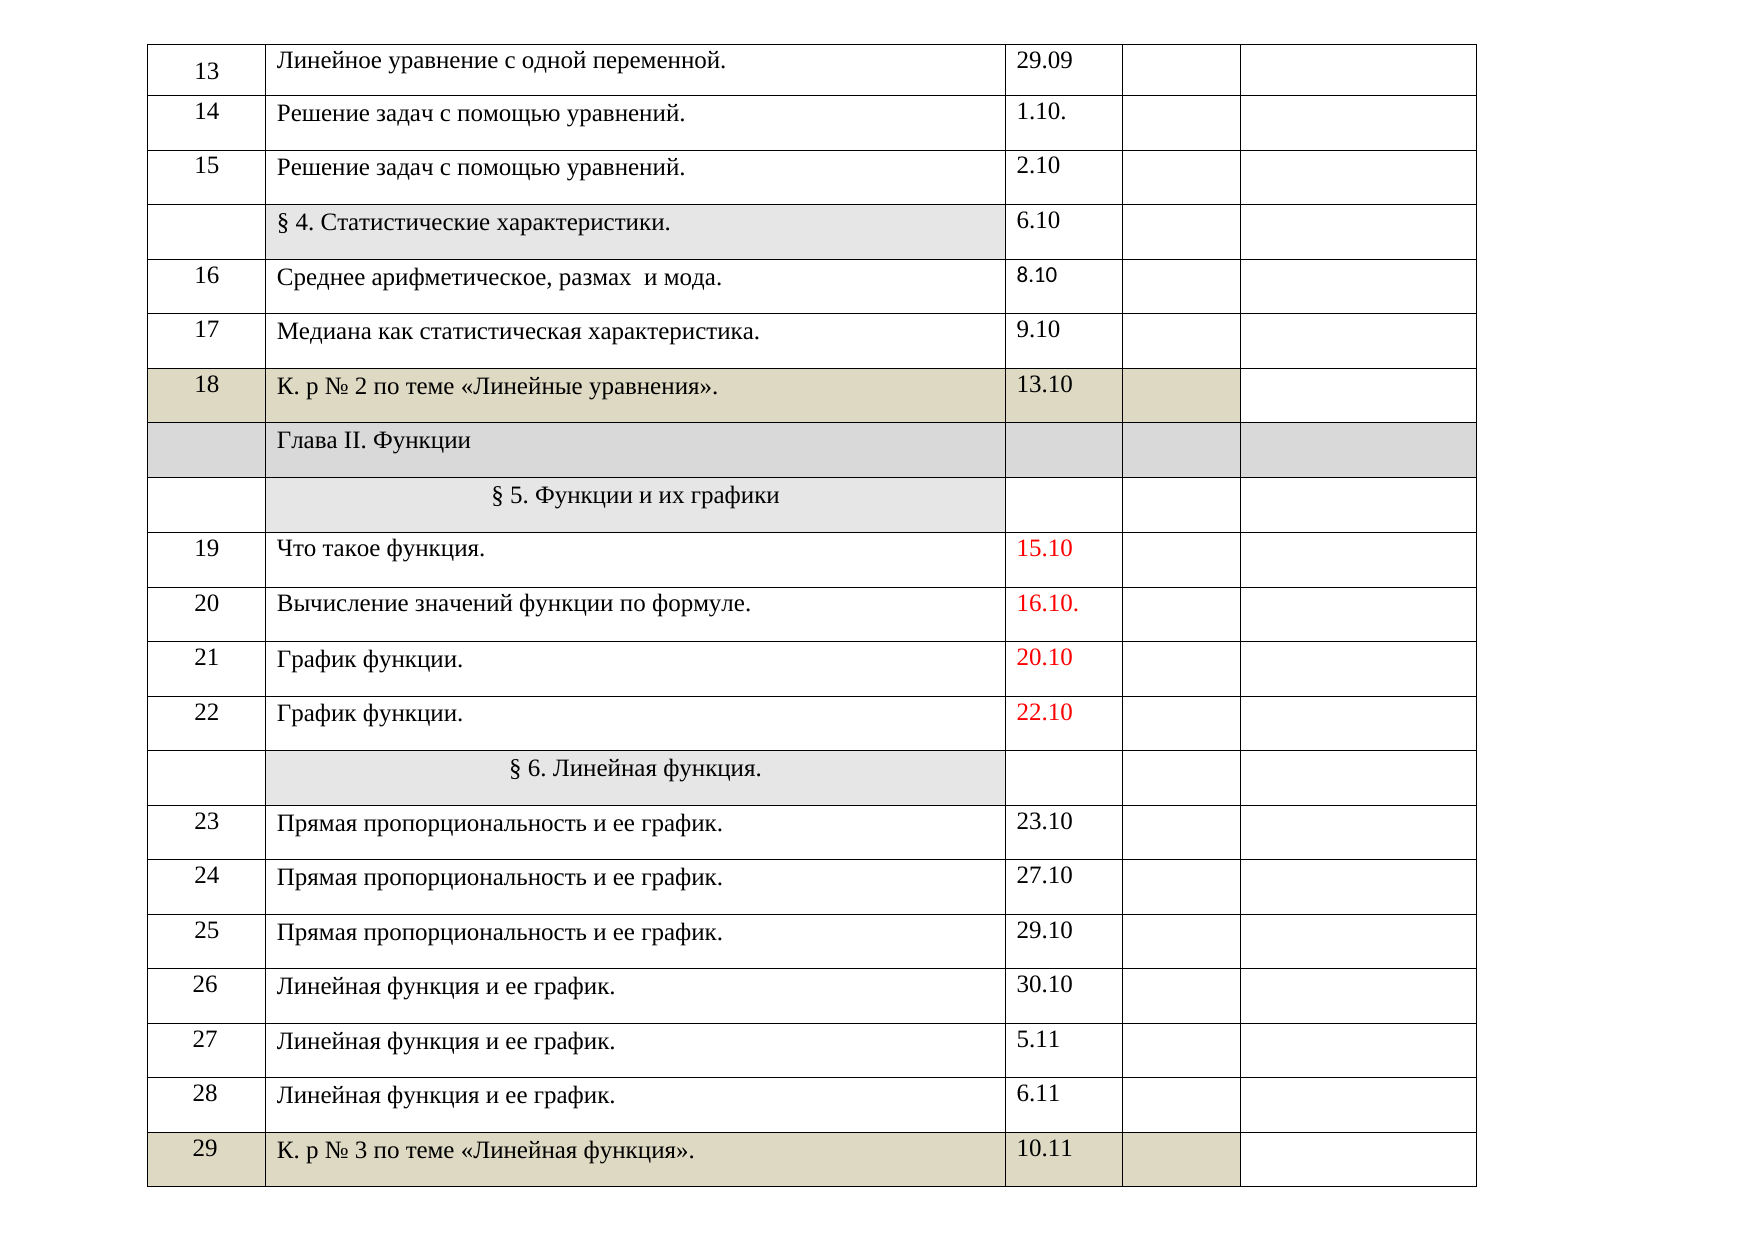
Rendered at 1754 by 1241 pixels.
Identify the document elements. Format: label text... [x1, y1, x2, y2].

table_cell [1241, 1133, 1476, 1186]
table_cell 24 [148, 860, 265, 914]
table_cell [1123, 151, 1240, 204]
table_cell 2.10 [1006, 151, 1122, 204]
table_cell § 4. Статистические характеристики. [266, 205, 1005, 259]
table_cell [1123, 369, 1240, 422]
table_cell Прямая пропорциональность и ее график. [266, 860, 1005, 914]
table_cell 9.10 [1006, 314, 1122, 368]
table_cell [1241, 1024, 1476, 1077]
table_cell 15 [148, 151, 265, 204]
table_cell [148, 751, 265, 805]
table_cell [1241, 642, 1476, 696]
table_cell 13.10 [1006, 369, 1122, 422]
table_cell [1241, 751, 1476, 805]
table_cell [148, 478, 265, 532]
table_cell 25 [148, 915, 265, 968]
table_cell Решение задач с помощью уравнений. [266, 96, 1005, 149]
table_cell 13 [148, 45, 265, 95]
table_cell [1241, 45, 1476, 95]
table_cell [1241, 369, 1476, 422]
table_cell Глава II. Функции [266, 423, 1005, 477]
table_cell 29.10 [1006, 915, 1122, 968]
table_cell [1123, 96, 1240, 149]
table_cell [1241, 860, 1476, 914]
table_cell Прямая пропорциональность и ее график. [266, 806, 1005, 859]
table_cell [1241, 314, 1476, 368]
table_cell 21 [148, 642, 265, 696]
table_cell 29.09 [1006, 45, 1122, 95]
table_cell 16.10. [1006, 588, 1122, 641]
table_cell 23.10 [1006, 806, 1122, 859]
table_cell [1123, 969, 1240, 1023]
table_cell [1123, 478, 1240, 532]
table_cell [1123, 1024, 1240, 1077]
table_cell [1123, 915, 1240, 968]
table_cell Решение задач с помощью уравнений. [266, 151, 1005, 204]
table_cell [1123, 1133, 1240, 1186]
table_cell [1006, 478, 1122, 532]
table_cell [1241, 1078, 1476, 1132]
table_cell [1123, 642, 1240, 696]
table_cell [1123, 314, 1240, 368]
table_cell [1123, 205, 1240, 259]
table_cell Линейная функция и ее график. [266, 1024, 1005, 1077]
table_cell 30.10 [1006, 969, 1122, 1023]
table_cell 10.11 [1006, 1133, 1122, 1186]
table_cell Вычисление значений функции по формуле. [266, 588, 1005, 641]
table_cell Среднее арифметическое, размах и мода. [266, 260, 1005, 313]
table_cell [1241, 151, 1476, 204]
table_cell Медиана как статистическая характеристика. [266, 314, 1005, 368]
table_cell [1241, 96, 1476, 149]
table_cell 16 [148, 260, 265, 313]
table_cell [1123, 260, 1240, 313]
table_cell 1.10. [1006, 96, 1122, 149]
table_cell 22.10 [1006, 697, 1122, 750]
table_cell [1241, 915, 1476, 968]
table_cell § 6. Линейная функция. [266, 751, 1005, 805]
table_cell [266, 45, 1005, 95]
table_cell [1123, 806, 1240, 859]
table_cell [148, 423, 265, 477]
table_cell К. р № 2 по теме «Линейные уравнения». [266, 369, 1005, 422]
table_cell [1123, 588, 1240, 641]
table_cell [1241, 697, 1476, 750]
table_cell [1006, 423, 1122, 477]
table_cell [1241, 260, 1476, 313]
table_cell 19 [148, 533, 265, 587]
table_cell 27.10 [1006, 860, 1122, 914]
table_cell 18 [148, 369, 265, 422]
table_cell 26 [148, 969, 265, 1023]
table_cell [1123, 533, 1240, 587]
table_cell [1123, 860, 1240, 914]
table_cell Что такое функция. [266, 533, 1005, 587]
table_cell [1241, 533, 1476, 587]
table_cell [1123, 751, 1240, 805]
table_cell 5.11 [1006, 1024, 1122, 1077]
table_cell К. р № 3 по теме «Линейная функция». [266, 1133, 1005, 1186]
table_cell Линейная функция и ее график. [266, 1078, 1005, 1132]
table_cell 20 [148, 588, 265, 641]
table_cell [1241, 423, 1476, 477]
table_cell 28 [148, 1078, 265, 1132]
table_cell 6.11 [1006, 1078, 1122, 1132]
table_cell 29 [148, 1133, 265, 1186]
table_cell 6.10 [1006, 205, 1122, 259]
table_cell [1123, 697, 1240, 750]
table_cell 23 [148, 806, 265, 859]
table_cell [1241, 205, 1476, 259]
table_cell 14 [148, 96, 265, 149]
table_cell 8.10 [1006, 260, 1122, 313]
table_cell 17 [148, 314, 265, 368]
table_cell [148, 205, 265, 259]
table_cell [1241, 478, 1476, 532]
table_cell [1123, 1078, 1240, 1132]
table_cell § 5. Функции и их графики [266, 478, 1005, 532]
table_cell График функции. [266, 642, 1005, 696]
table_cell 15.10 [1006, 533, 1122, 587]
table_cell [1241, 588, 1476, 641]
table_cell [1006, 751, 1122, 805]
table_cell [1123, 45, 1240, 95]
table_cell 27 [148, 1024, 265, 1077]
table_cell Линейная функция и ее график. [266, 969, 1005, 1023]
table_cell [1241, 969, 1476, 1023]
table_cell [1241, 806, 1476, 859]
table_cell [1123, 423, 1240, 477]
table_cell График функции. [266, 697, 1005, 750]
table_cell Прямая пропорциональность и ее график. [266, 915, 1005, 968]
table_cell 20.10 [1006, 642, 1122, 696]
table_cell 22 [148, 697, 265, 750]
